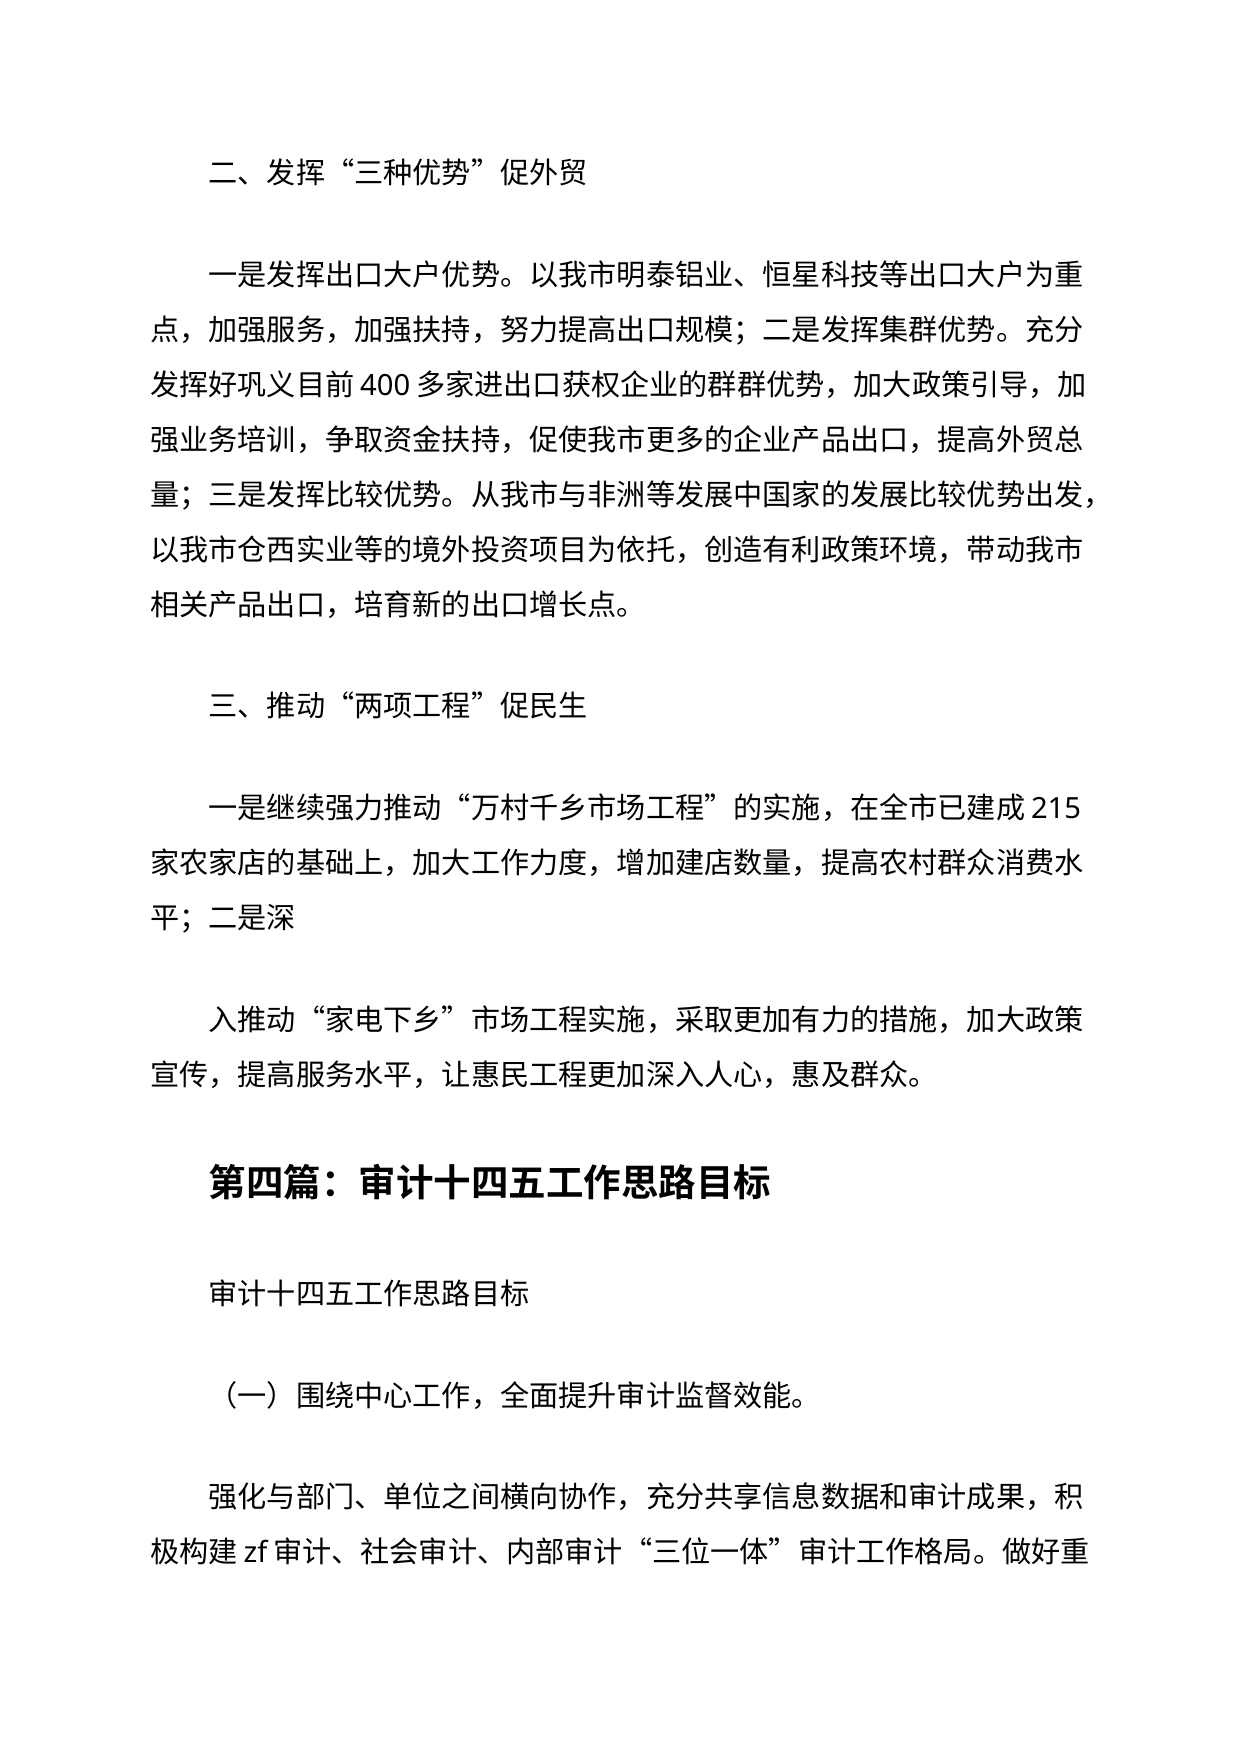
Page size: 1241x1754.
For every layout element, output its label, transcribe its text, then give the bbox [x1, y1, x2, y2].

text 审计十四五工作思路目标 [150, 1271, 1090, 1313]
text 二、发挥“三种优势”促外贸 [150, 150, 1090, 192]
text 一是发挥出口大户优势。以我市明泰铝业、恒星科技等出口大户为重点，加强服务，加强扶持，努力提高出口规模；二是发挥集群优势。充分发挥好巩义目前400多家进出口获权企业的群群优势，加大政策引导，加强业务培训，争取资金扶持，促使我市更多的企业产品出口，提高外贸总量；三是发挥比较优势。从我市与非洲等发展中国家的发展比较优势出发，以我市仓西实业等的境外投资项目为依托，创造有利政策环境，带动我市相关产品出口，培育新的出口增长点。 [150, 252, 1090, 623]
text 第四篇：审计十四五工作思路目标 [150, 1153, 1090, 1207]
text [150, 1474, 1090, 1571]
text 入推动“家电下乡”市场工程实施，采取更加有力的措施，加大政策宣传，提高服务水平，让惠民工程更加深入人心，惠及群众。 [150, 996, 1090, 1094]
text 三、推动“两项工程”促民生 [150, 683, 1090, 725]
text 一是继续强力推动“万村千乡市场工程”的实施，在全市已建成215家农家店的基础上，加大工作力度，增加建店数量，提高农村群众消费水平；二是深 [150, 785, 1090, 937]
text （一）围绕中心工作，全面提升审计监督效能。 [150, 1372, 1090, 1414]
